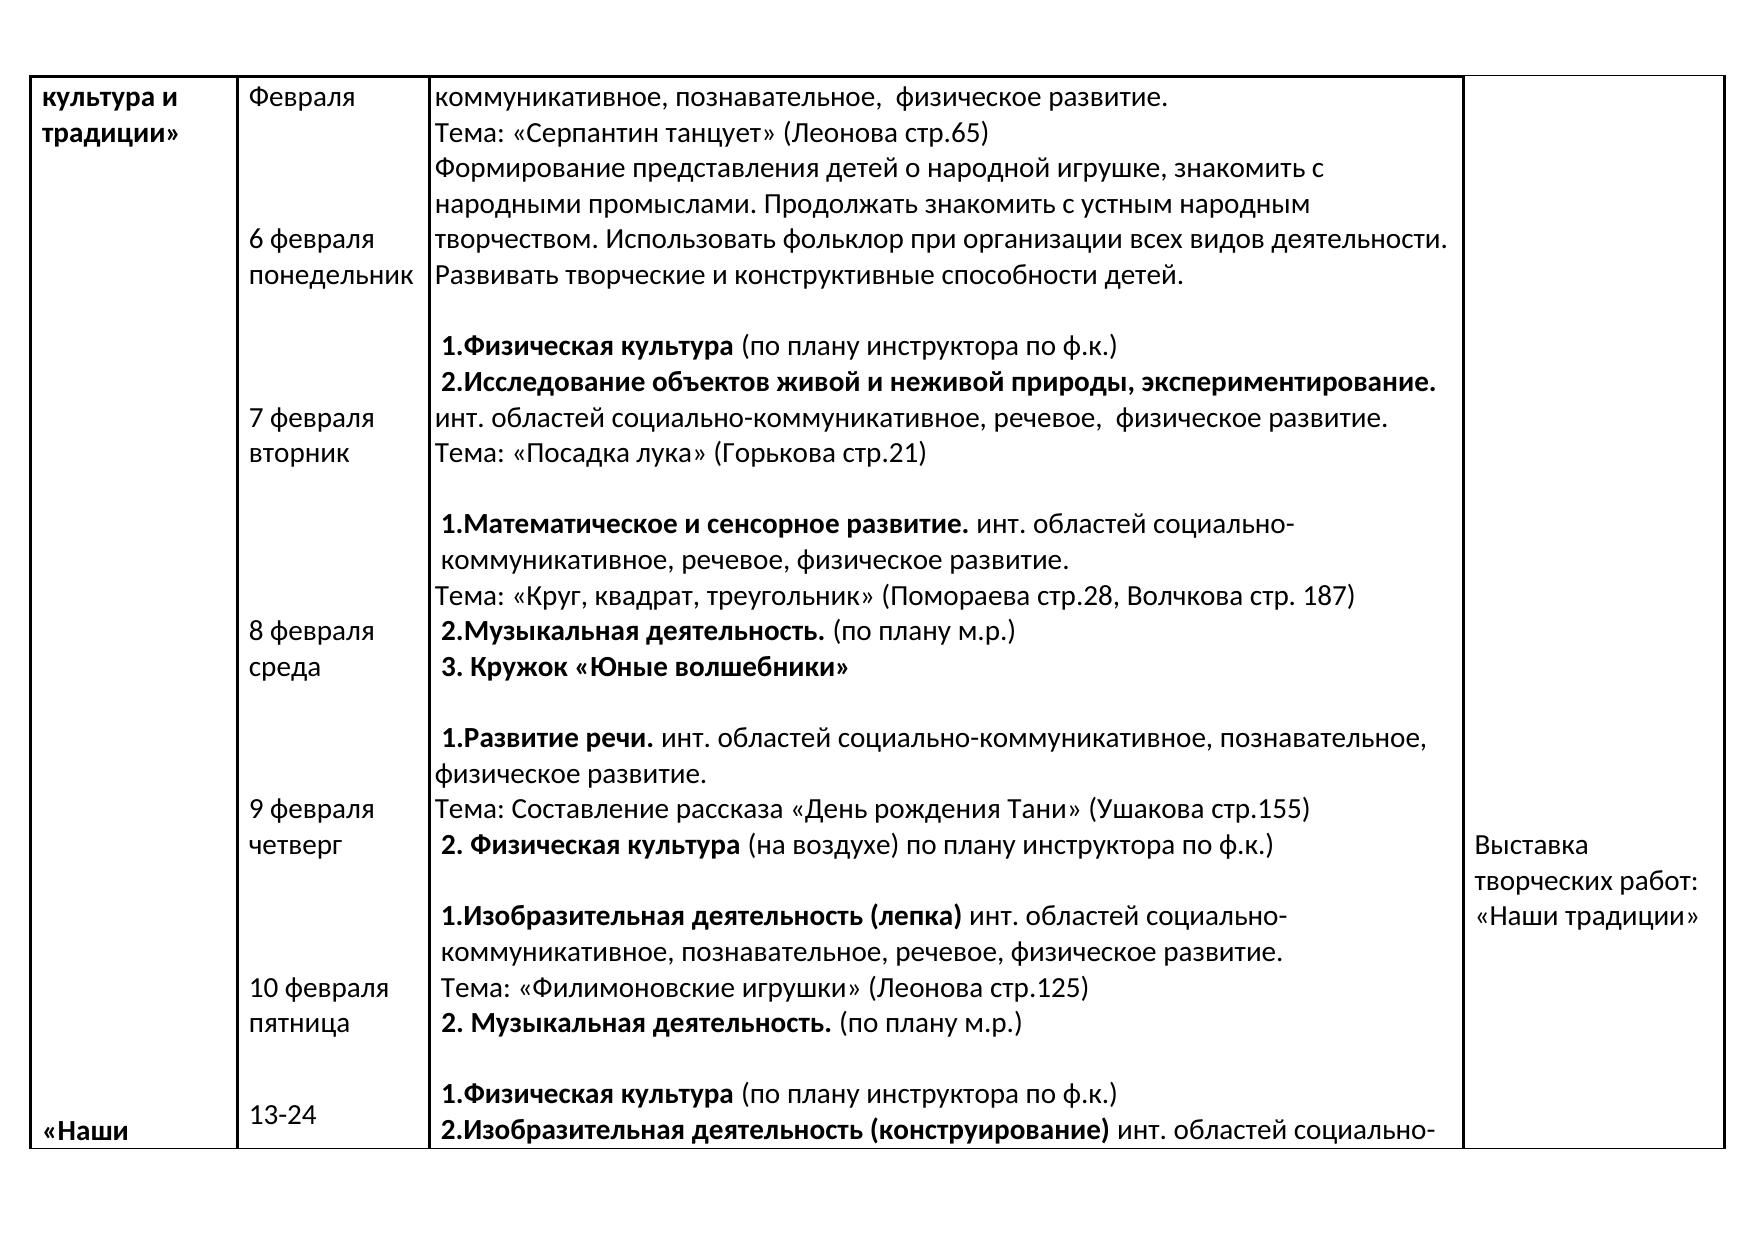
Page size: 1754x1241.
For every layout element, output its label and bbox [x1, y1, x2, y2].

table_cell [431, 78, 1462, 1147]
table_cell [32, 78, 236, 1147]
table_cell [239, 78, 428, 1147]
